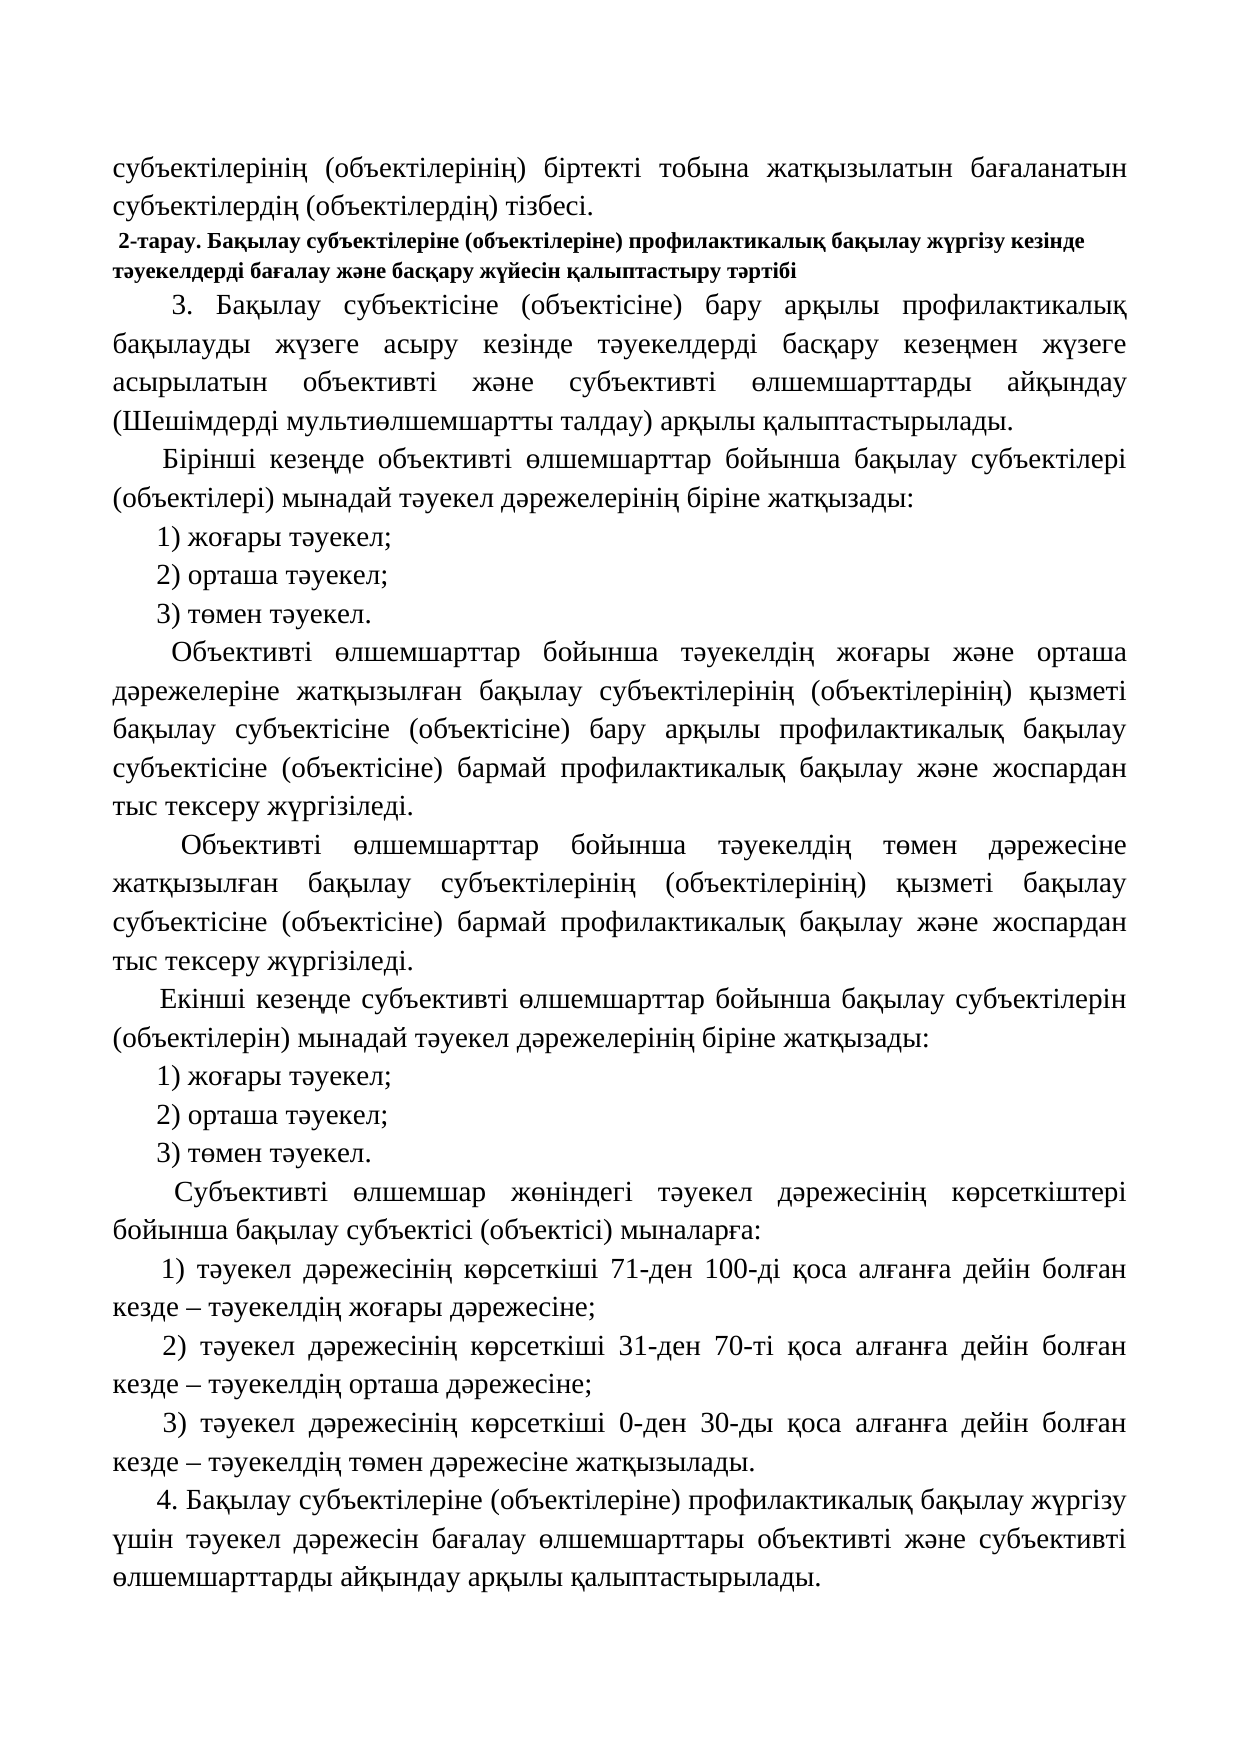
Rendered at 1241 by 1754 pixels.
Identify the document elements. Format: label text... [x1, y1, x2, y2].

text 3) төмен тәуекел. [112, 596, 1128, 629]
text 3. Бақылау субъектісіне (объектісіне) бару арқылы профилактикалық бақылауды жүзеге асыру кезінде тәуекелдерді басқару кезеңмен жүзеге асырылатын объективті және субъективті өлшемшарттарды айқындау (Шешімдерді мультиөлшемшартты талдау) арқылы қалыптастырылады. [112, 287, 1128, 437]
text 2-тарау. Бақылау субъектілеріне (объектілеріне) профилактикалық бақылау жүргізу кезінде тәуекелдерді бағалау және басқару жүйесін қалыптастыру тәртібі [112, 227, 1128, 284]
text 1) тәуекел дәрежесінің көрсеткіші 71-ден 100-ді қоса алғанға дейін болған кезде – тәуекелдің жоғары дәрежесіне; [112, 1251, 1128, 1323]
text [112, 150, 1128, 222]
text 1) жоғары тәуекел; [112, 519, 1128, 552]
text Объективті өлшемшарттар бойынша тәуекелдің төмен дәрежесіне жатқызылған бақылау субъектілерінің (объектілерінің) қызметі бақылау субъектісіне (объектісіне) бармай профилактикалық бақылау және жоспардан тыс тексеру жүргізіледі. [112, 827, 1128, 976]
text 3) тәуекел дәрежесінің көрсеткіші 0-ден 30-ды қоса алғанға дейін болған кезде – тәуекелдің төмен дәрежесіне жатқызылады. [112, 1405, 1128, 1477]
text 2) тәуекел дәрежесінің көрсеткіші 31-ден 70-ті қоса алғанға дейін болған кезде – тәуекелдің орташа дәрежесіне; [112, 1328, 1128, 1400]
text Объективті өлшемшарттар бойынша тәуекелдің жоғары және орташа дәрежелеріне жатқызылған бақылау субъектілерінің (объектілерінің) қызметі бақылау субъектісіне (объектісіне) бару арқылы профилактикалық бақылау субъектісіне (объектісіне) бармай профилактикалық бақылау және жоспардан тыс тексеру жүргізіледі. [112, 634, 1128, 822]
text 4. Бақылау субъектілеріне (объектілеріне) профилактикалық бақылау жүргізу үшін тәуекел дәрежесін бағалау өлшемшарттары объективті және субъективті өлшемшарттарды айқындау арқылы қалыптастырылады. [112, 1482, 1128, 1593]
text 2) орташа тәуекел; [112, 557, 1128, 591]
text 3) төмен тәуекел. [112, 1135, 1128, 1169]
text Бірінші кезеңде объективті өлшемшарттар бойынша бақылау субъектілері (объектілері) мынадай тәуекел дәрежелерінің біріне жатқызады: [112, 442, 1128, 514]
text 1) жоғары тәуекел; [112, 1058, 1128, 1092]
text Субъективті өлшемшар жөніндегі тәуекел дәрежесінің көрсеткіштері бойынша бақылау субъектісі (объектісі) мыналарға: [112, 1174, 1128, 1246]
text 2) орташа тәуекел; [112, 1097, 1128, 1130]
text Екінші кезеңде субъективті өлшемшарттар бойынша бақылау субъектілерін (объектілерін) мынадай тәуекел дәрежелерінің біріне жатқызады: [112, 981, 1128, 1053]
